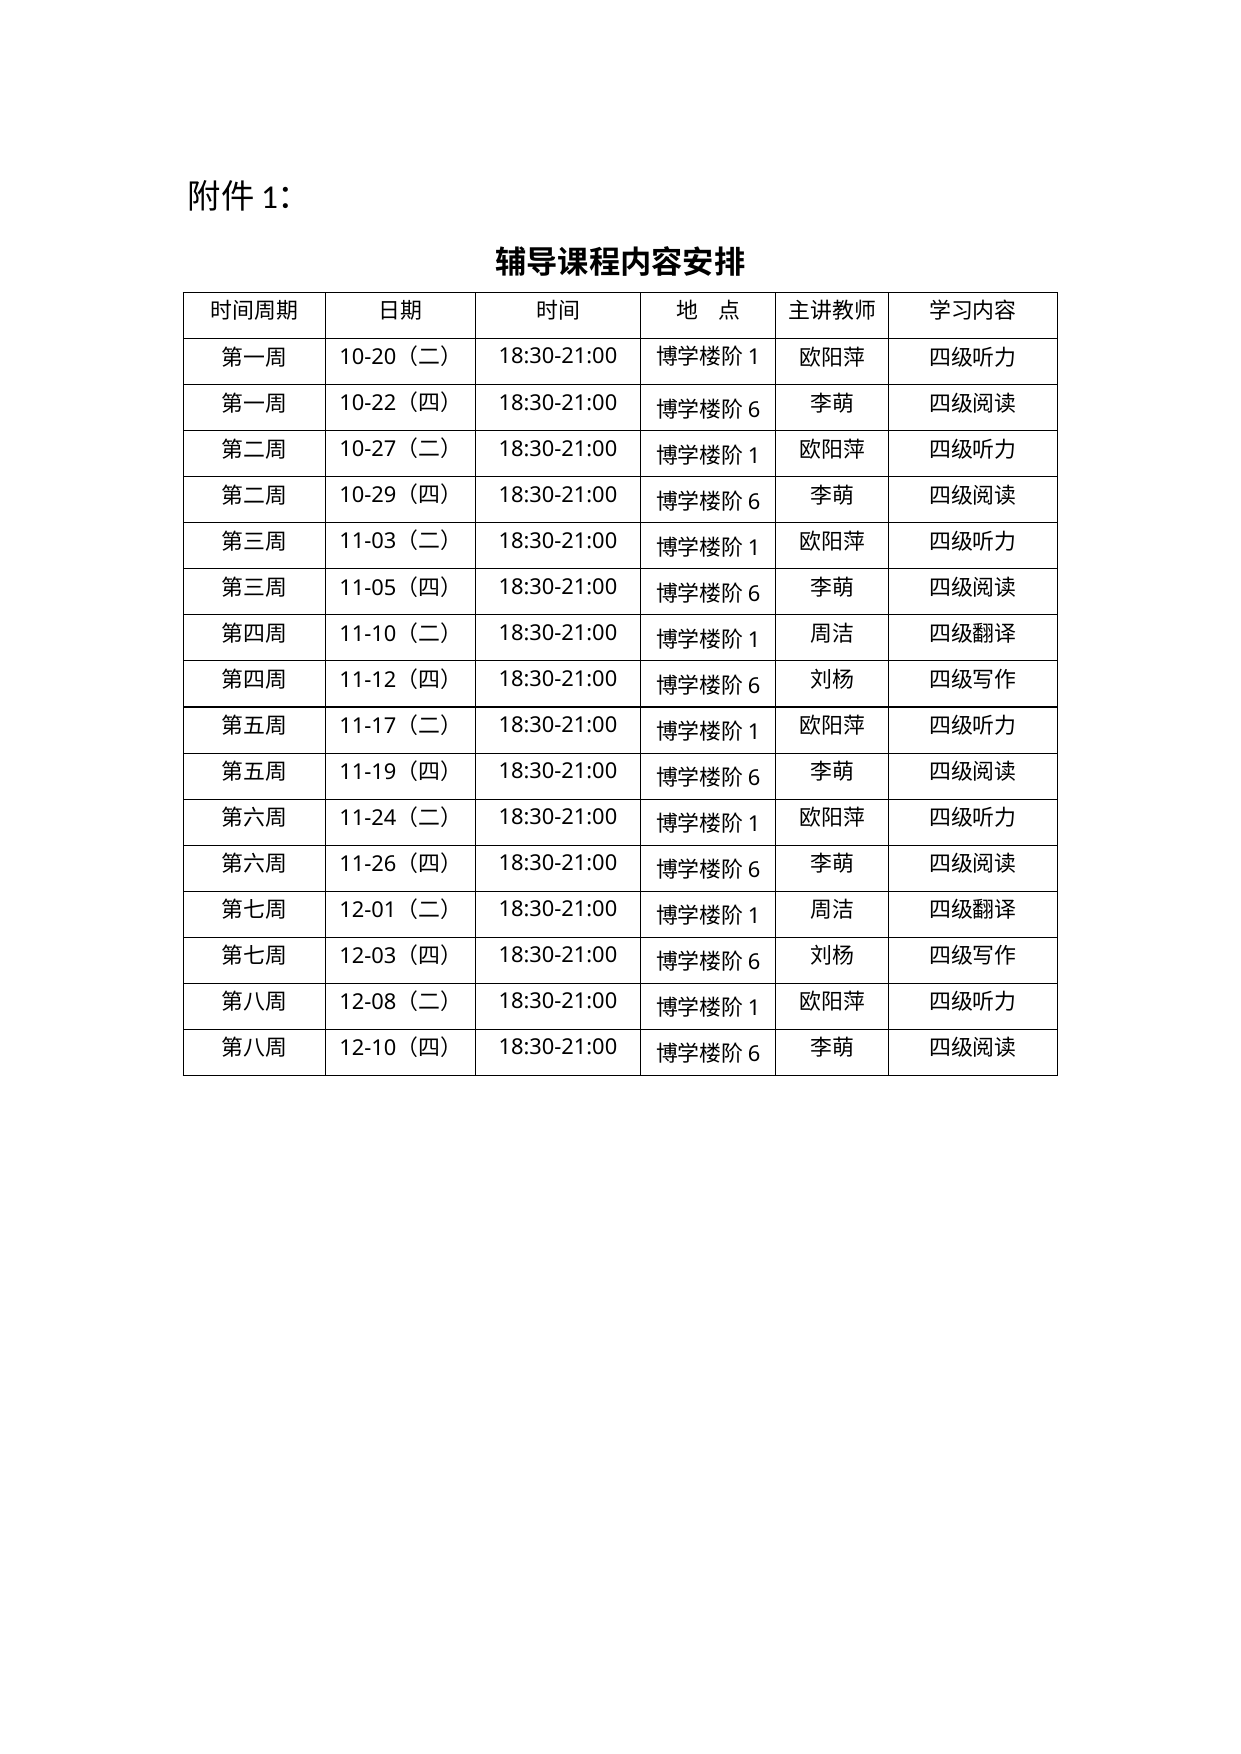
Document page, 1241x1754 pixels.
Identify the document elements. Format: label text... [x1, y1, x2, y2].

table_cell 第六周 [184, 800, 325, 844]
table_cell 12-03（四） [326, 938, 475, 983]
text 附件1： [187, 162, 1053, 227]
table_cell 11-19（四） [326, 754, 475, 798]
table_cell 四级阅读 [889, 385, 1057, 430]
table_cell 第三周 [184, 569, 325, 614]
table_header 时间 [476, 293, 640, 338]
table_cell 李萌 [776, 846, 888, 891]
table_cell 12-01（二） [326, 892, 475, 937]
table_cell 李萌 [776, 477, 888, 522]
table_cell 18:30-21:00 [476, 846, 640, 891]
table_cell 11-05（四） [326, 569, 475, 614]
table_cell 欧阳萍 [776, 800, 888, 844]
table_cell 博学楼阶6 [641, 754, 775, 798]
table_cell 11-17（二） [326, 708, 475, 752]
table_cell 四级阅读 [889, 477, 1057, 522]
table_cell 李萌 [776, 754, 888, 798]
table_cell 博学楼阶6 [641, 569, 775, 614]
table_cell 12-10（四） [326, 1030, 475, 1075]
table_cell 四级听力 [889, 708, 1057, 752]
table_cell 刘杨 [776, 938, 888, 983]
table_cell 欧阳萍 [776, 339, 888, 384]
table_cell 博学楼阶1 [641, 523, 775, 568]
table_cell 第七周 [184, 892, 325, 937]
table_cell 四级翻译 [889, 615, 1057, 660]
table_cell 博学楼阶1 [641, 984, 775, 1029]
table_header 日期 [326, 293, 475, 338]
table_cell 欧阳萍 [776, 984, 888, 1029]
table_cell 欧阳萍 [776, 523, 888, 568]
table_cell 18:30-21:00 [476, 984, 640, 1029]
table_cell 博学楼阶1 [641, 339, 775, 384]
table_cell 18:30-21:00 [476, 523, 640, 568]
table_cell 18:30-21:00 [476, 385, 640, 430]
table_cell 18:30-21:00 [476, 615, 640, 660]
table_cell 博学楼阶6 [641, 1030, 775, 1075]
table_cell 博学楼阶6 [641, 938, 775, 983]
table_cell 四级写作 [889, 661, 1057, 706]
table_cell 四级听力 [889, 800, 1057, 844]
table_cell 四级听力 [889, 339, 1057, 384]
table_cell 四级听力 [889, 431, 1057, 476]
table_cell 10-27（二） [326, 431, 475, 476]
table_cell 11-26（四） [326, 846, 475, 891]
table_cell 博学楼阶1 [641, 800, 775, 844]
table_cell 第六周 [184, 846, 325, 891]
table_cell 李萌 [776, 569, 888, 614]
table_cell 18:30-21:00 [476, 800, 640, 844]
table_cell 四级阅读 [889, 754, 1057, 798]
table_cell 四级写作 [889, 938, 1057, 983]
table_cell 第七周 [184, 938, 325, 983]
table_cell 10-20（二） [326, 339, 475, 384]
table_cell 18:30-21:00 [476, 892, 640, 937]
table_cell 四级阅读 [889, 569, 1057, 614]
table_cell 11-10（二） [326, 615, 475, 660]
table_cell 18:30-21:00 [476, 477, 640, 522]
table_cell 第五周 [184, 708, 325, 752]
table_cell 李萌 [776, 1030, 888, 1075]
table_cell 第五周 [184, 754, 325, 798]
table_header 学习内容 [889, 293, 1057, 338]
table_cell 第二周 [184, 477, 325, 522]
table_cell 李萌 [776, 385, 888, 430]
table_cell 博学楼阶1 [641, 708, 775, 752]
table_header 主讲教师 [776, 293, 888, 338]
table_cell 18:30-21:00 [476, 339, 640, 384]
table_cell 四级听力 [889, 523, 1057, 568]
table_cell 18:30-21:00 [476, 569, 640, 614]
table_cell 欧阳萍 [776, 708, 888, 752]
table_cell 周洁 [776, 892, 888, 937]
table_cell 刘杨 [776, 661, 888, 706]
table_cell 欧阳萍 [776, 431, 888, 476]
table_cell 12-08（二） [326, 984, 475, 1029]
table_cell 博学楼阶6 [641, 661, 775, 706]
table_cell 10-29（四） [326, 477, 475, 522]
table_cell 第八周 [184, 1030, 325, 1075]
table_cell 第四周 [184, 661, 325, 706]
table_cell 博学楼阶6 [641, 385, 775, 430]
table_cell 周洁 [776, 615, 888, 660]
table_cell 第一周 [184, 339, 325, 384]
table_cell 18:30-21:00 [476, 708, 640, 752]
table_cell 博学楼阶6 [641, 846, 775, 891]
text 辅导课程内容安排 [188, 227, 1053, 292]
table_cell 18:30-21:00 [476, 754, 640, 798]
table_cell 18:30-21:00 [476, 938, 640, 983]
table_cell 博学楼阶1 [641, 615, 775, 660]
table_cell 四级阅读 [889, 846, 1057, 891]
table_cell 第三周 [184, 523, 325, 568]
table_cell 博学楼阶1 [641, 431, 775, 476]
table_header 时间周期 [184, 293, 325, 338]
table_header 地 点 [641, 293, 775, 338]
table_cell 第八周 [184, 984, 325, 1029]
table_cell 第四周 [184, 615, 325, 660]
table_cell 11-12（四） [326, 661, 475, 706]
table_cell 四级听力 [889, 984, 1057, 1029]
table_cell 18:30-21:00 [476, 661, 640, 706]
table_cell 四级阅读 [889, 1030, 1057, 1075]
table_cell 11-24（二） [326, 800, 475, 844]
table_cell 博学楼阶6 [641, 477, 775, 522]
table_cell 博学楼阶1 [641, 892, 775, 937]
table_cell 10-22（四） [326, 385, 475, 430]
table_cell 11-03（二） [326, 523, 475, 568]
table_cell 第一周 [184, 385, 325, 430]
table_cell 第二周 [184, 431, 325, 476]
table_cell 18:30-21:00 [476, 1030, 640, 1075]
table_cell 18:30-21:00 [476, 431, 640, 476]
table_cell 四级翻译 [889, 892, 1057, 937]
